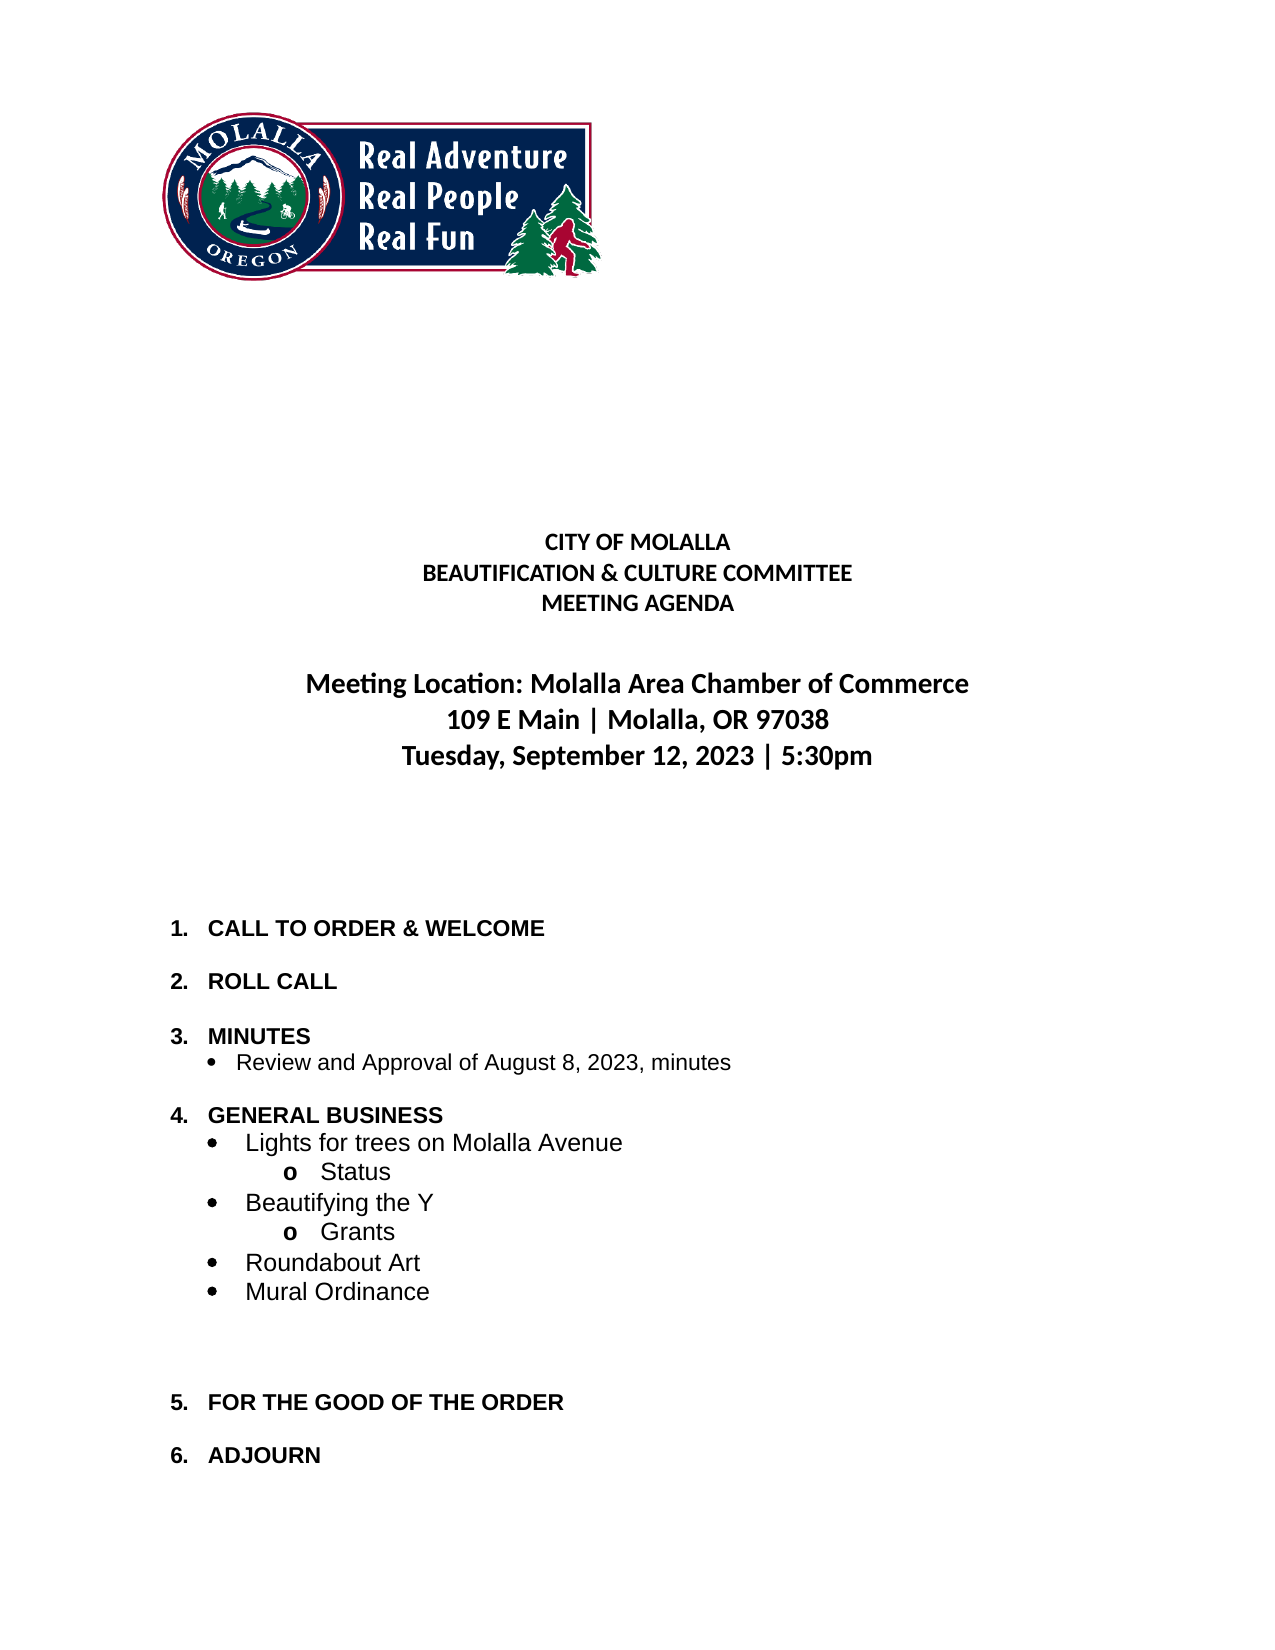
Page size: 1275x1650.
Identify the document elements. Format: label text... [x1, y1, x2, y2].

list Lights for trees on Molalla Avenue [208, 1128, 1125, 1157]
list MINUTES [170, 1023, 1125, 1049]
list Review and Approval of August 8, 2023, minutes [207, 1049, 1125, 1075]
list ADJOURN [170, 1442, 1125, 1468]
text CITY OF MOLALLA [150, 526, 1125, 557]
list ROLL CALL [170, 968, 1125, 994]
list CALL TO ORDER & WELCOME [170, 915, 1125, 941]
list FOR THE GOOD OF THE ORDER [170, 1389, 1125, 1416]
list Mural Ordinance [208, 1277, 1125, 1305]
list GENERAL BUSINESS [170, 1102, 1125, 1128]
text Tuesday, September 12, 2023 | 5:30pm [150, 737, 1125, 772]
text 109 E Main | Molalla, OR 97038 [150, 701, 1125, 737]
text Meeting Location: Molalla Area Chamber of Commerce [150, 666, 1125, 701]
text BEAUTIFICATION & CULTURE COMMITTEE [150, 557, 1125, 587]
list Grants [283, 1217, 1125, 1248]
list Beautifying the Y [208, 1188, 1125, 1217]
picture [150, 99, 612, 294]
list Status [283, 1157, 1125, 1188]
list Roundabout Art [208, 1248, 1125, 1277]
text MEETING AGENDA [150, 587, 1125, 618]
